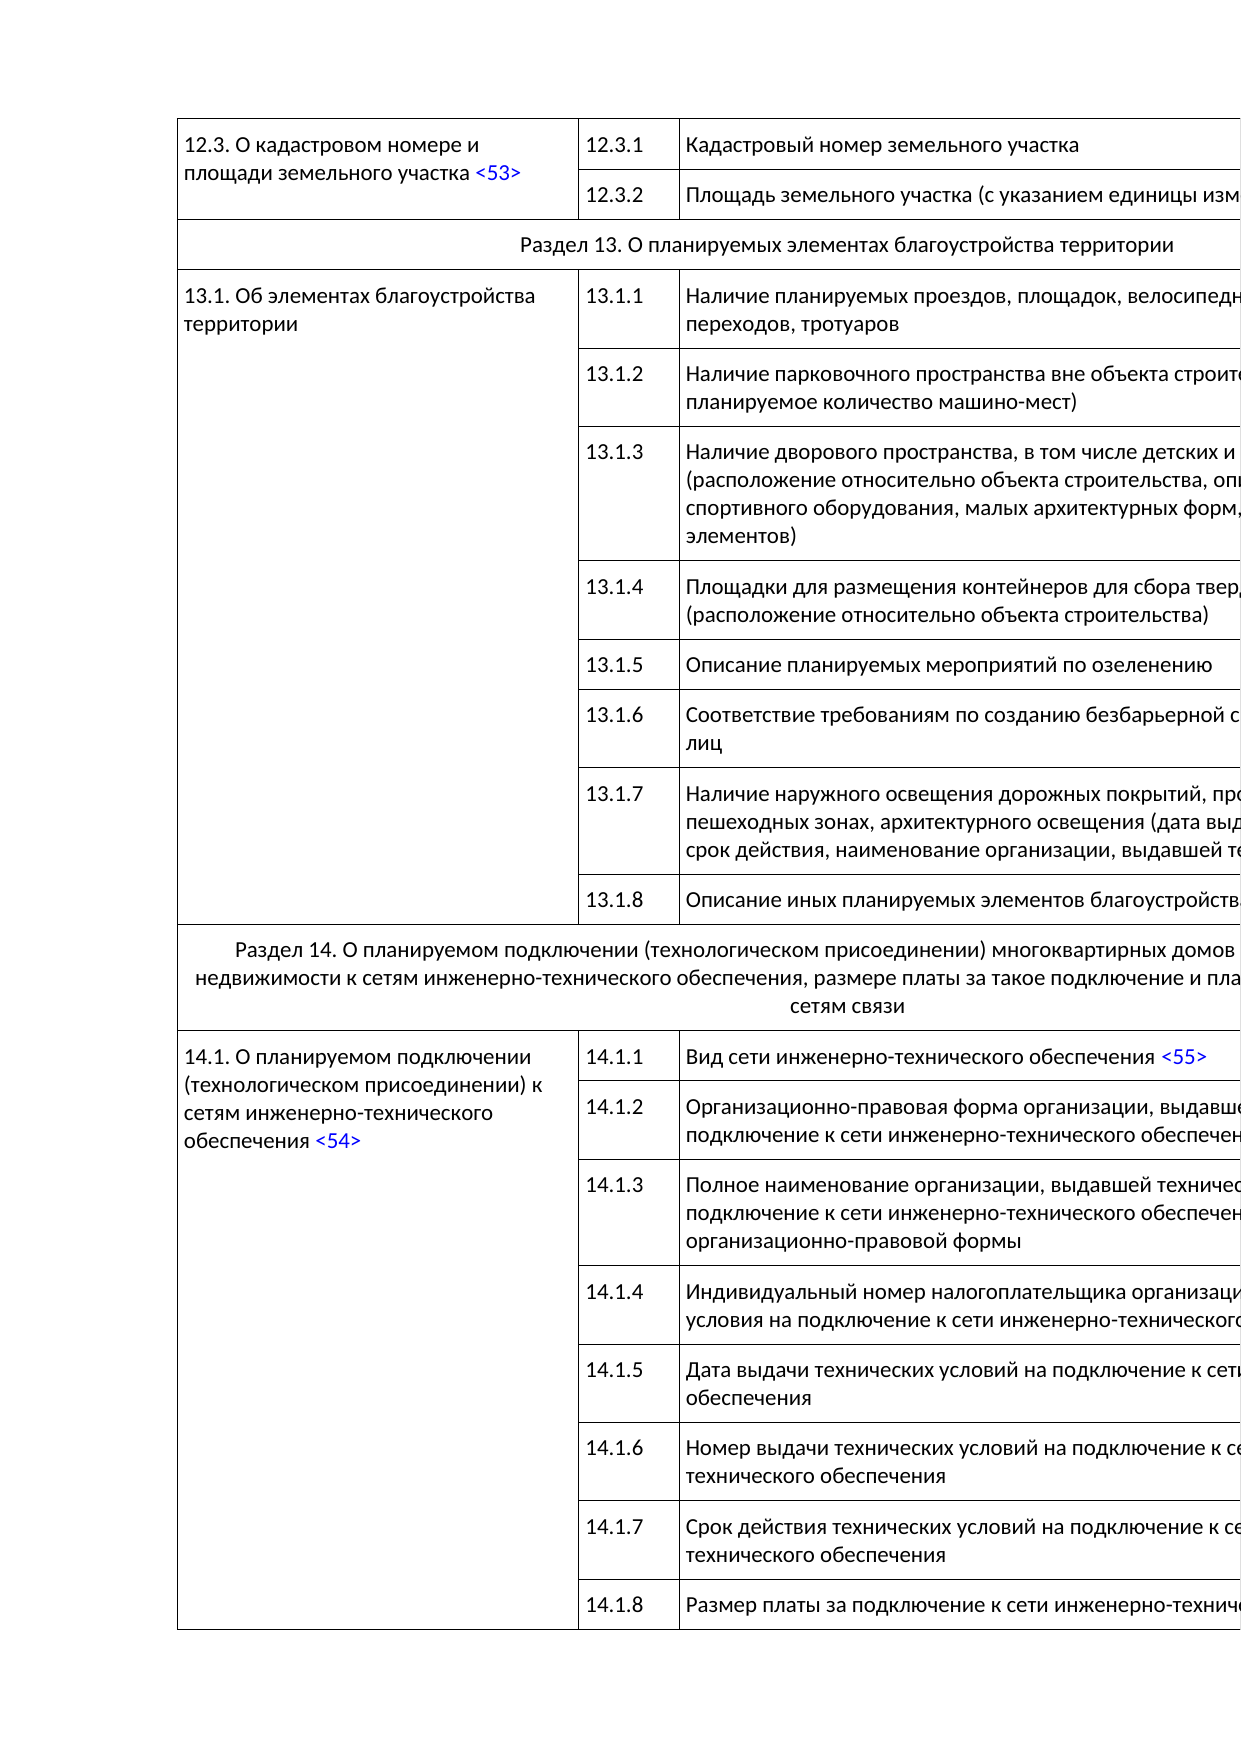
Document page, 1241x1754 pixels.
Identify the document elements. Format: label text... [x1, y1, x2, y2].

table_cell Наличие наружного освещения дорожных покрытий, пространств в транспортных и пешеходных зонах, архитектурного освещения (дата выдачи технических условий, срок действия, наименование организации, выдавшей технические условия) [680, 768, 1240, 873]
table_cell 13.1.8 [579, 875, 679, 924]
table_cell Дата выдачи технических условий на подключение к сети инженерно-технического обеспечения [680, 1345, 1240, 1422]
table_cell Площадь земельного участка (с указанием единицы измерения) [680, 170, 1240, 219]
table_cell 14.1.4 [579, 1266, 679, 1343]
table_cell Площадки для размещения контейнеров для сбора твердых бытовых отходов (расположение относительно объекта строительства) [680, 561, 1240, 638]
table_cell 13.1.2 [579, 349, 679, 426]
table_cell Описание иных планируемых элементов благоустройства [680, 875, 1240, 924]
table_cell 14.1. О планируемом подключении (технологическом присоединении) к сетям инженерно-технического обеспечения <54> [178, 1031, 578, 1629]
table_cell Наличие планируемых проездов, площадок, велосипедных дорожек, пешеходных переходов, тротуаров [680, 270, 1240, 347]
table_cell 14.1.1 [579, 1031, 679, 1080]
table_cell Соответствие требованиям по созданию безбарьерной среды для маломобильных лиц [680, 690, 1240, 767]
table_cell Срок действия технических условий на подключение к сети инженерно-технического обеспечения [680, 1501, 1240, 1578]
table_cell Наличие дворового пространства, в том числе детских и спортивных площадок (расположение относительно объекта строительства, описание игрового и спортивного оборудования, малых архитектурных форм, иных планируемых элементов) [680, 427, 1240, 560]
table_cell 13.1.1 [579, 270, 679, 347]
table_cell 13.1.3 [579, 427, 679, 560]
table_cell 12.3.2 [579, 170, 679, 219]
table_cell 14.1.7 [579, 1501, 679, 1578]
table_cell 13.1. Об элементах благоустройства территории [178, 270, 578, 924]
table_cell Раздел 13. О планируемых элементах благоустройства территории [178, 220, 1240, 269]
table_cell 12.3.1 [579, 119, 679, 168]
table_cell Вид сети инженерно-технического обеспечения <55> [680, 1031, 1240, 1080]
table_cell 14.1.6 [579, 1423, 679, 1500]
table_cell 12.3. О кадастровом номере и площади земельного участка <53> [178, 119, 578, 219]
table_cell 13.1.7 [579, 768, 679, 873]
table_cell 14.1.5 [579, 1345, 679, 1422]
table_cell 13.1.5 [579, 640, 679, 689]
table_cell Кадастровый номер земельного участка [680, 119, 1240, 168]
table_cell Номер выдачи технических условий на подключение к сети инженерно-технического обеспечения [680, 1423, 1240, 1500]
table_cell Описание планируемых мероприятий по озеленению [680, 640, 1240, 689]
table_cell 14.1.3 [579, 1160, 679, 1265]
table_cell Размер платы за подключение к сети инженерно-технического обеспечения [680, 1580, 1240, 1629]
table_cell 13.1.4 [579, 561, 679, 638]
table_cell Индивидуальный номер налогоплательщика организации, выдавшей технические условия на подключение к сети инженерно-технического обеспечения [680, 1266, 1240, 1343]
table_cell Раздел 14. О планируемом подключении (технологическом присоединении) многоквартирных домов и (или) иных объектов недвижимости к сетям инженерно-технического обеспечения, размере платы за такое подключение и планируемом подключении к сетям связи [178, 925, 1240, 1030]
table_cell 14.1.2 [579, 1081, 679, 1159]
table_cell 13.1.6 [579, 690, 679, 767]
table_cell Полное наименование организации, выдавшей технические условия на подключение к сети инженерно-технического обеспечения, без указания организационно-правовой формы [680, 1160, 1240, 1265]
table_cell Наличие парковочного пространства вне объекта строительства (расположение, планируемое количество машино-мест) [680, 349, 1240, 426]
table_cell 14.1.8 [579, 1580, 679, 1629]
table_cell Организационно-правовая форма организации, выдавшей технические условия на подключение к сети инженерно-технического обеспечения [680, 1081, 1240, 1159]
